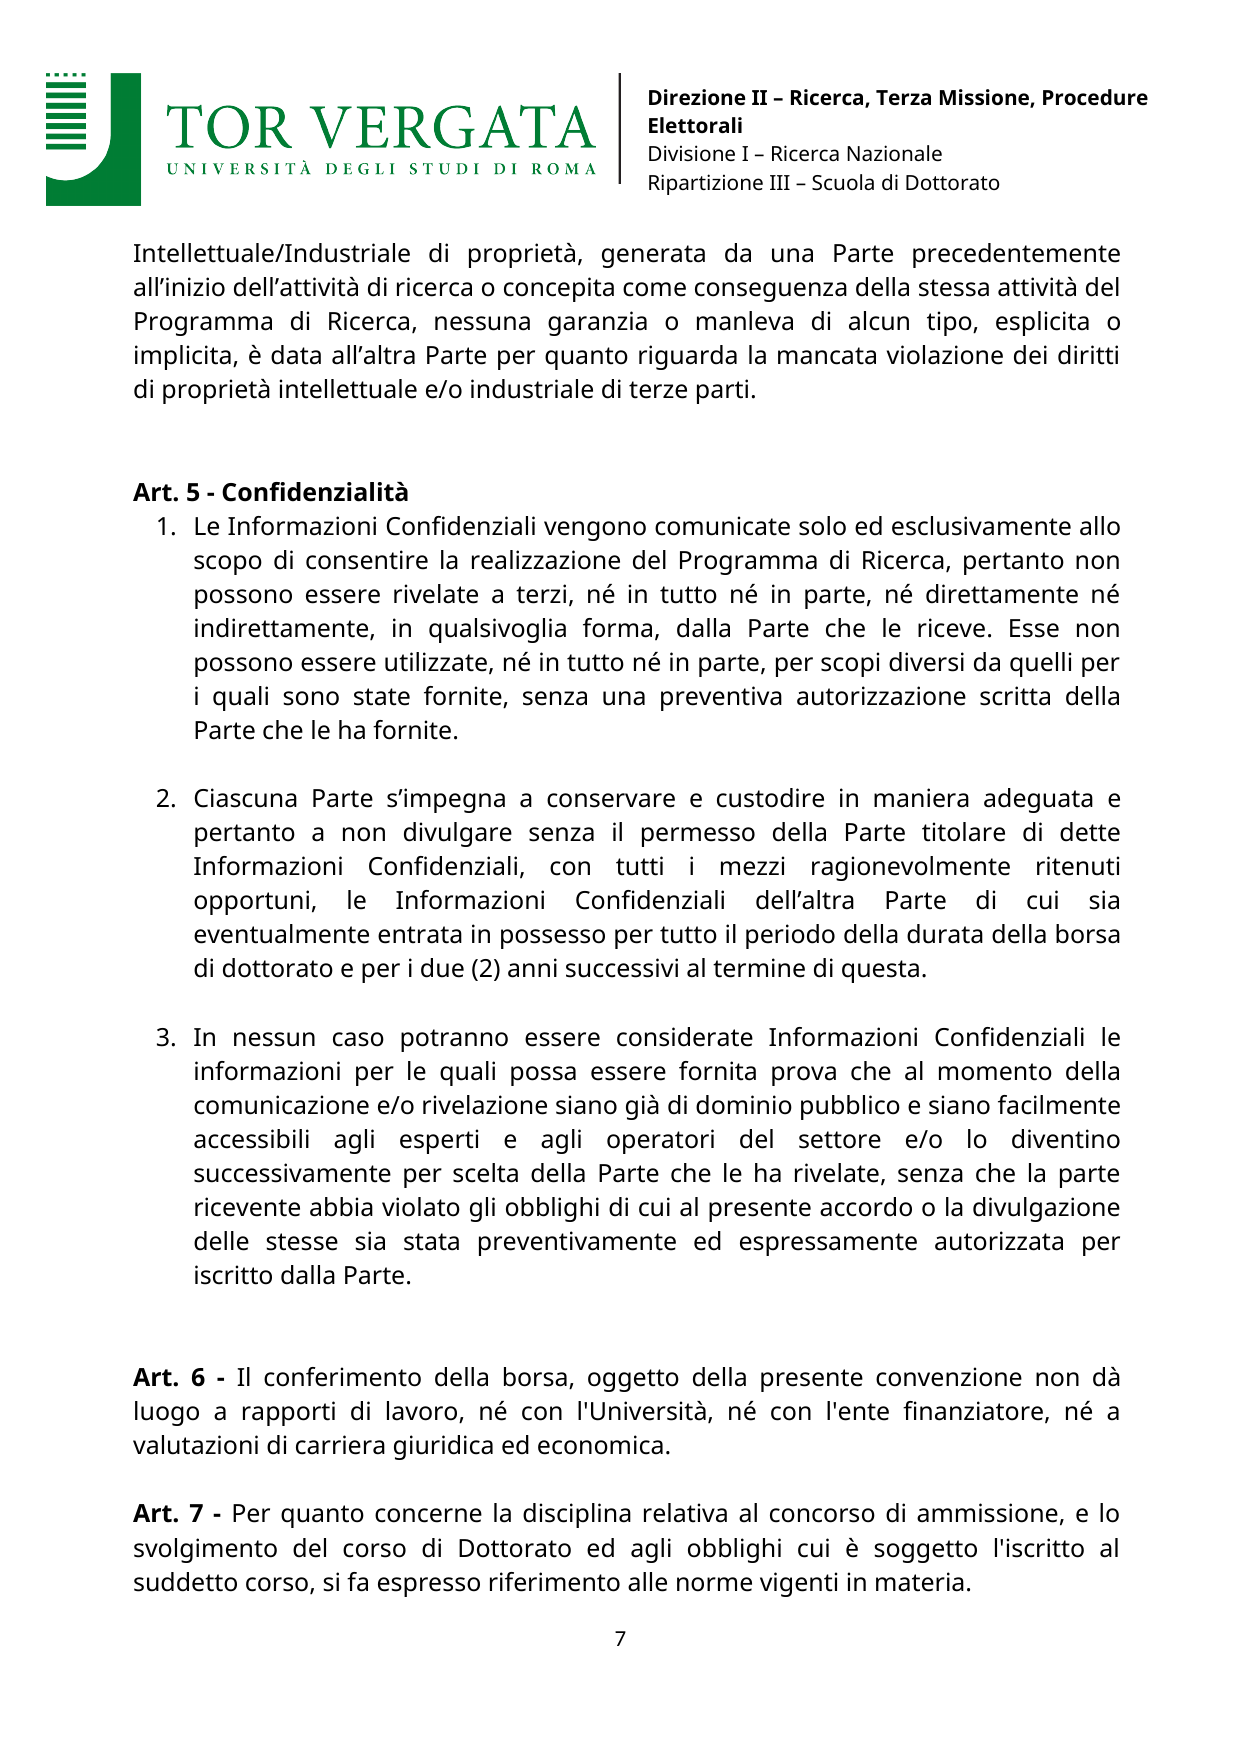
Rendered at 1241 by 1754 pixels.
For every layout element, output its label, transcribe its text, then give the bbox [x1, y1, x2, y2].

list Le Informazioni Confidenziali vengono comunicate solo ed esclusivamente allo scopo di consentire la realizzazione del Programma di Ricerca, pertanto non possono essere rivelate a terzi, né in tutto né in parte, né direttamente né indirettamente, in qualsivoglia forma, dalla Parte che le riceve. Esse non possono essere utilizzate, né in tutto né in parte, per scopi diversi da quelli per i quali sono state fornite, senza una preventiva autorizzazione scritta della Parte che le ha fornite. [156, 508, 1122, 747]
list Ciascuna Parte s’impegna a conservare e custodire in maniera adeguata e pertanto a non divulgare senza il permesso della Parte titolare di dette Informazioni Confidenziali, con tutti i mezzi ragionevolmente ritenuti opportuni, le Informazioni Confidenziali dell’altra Parte di cui sia eventualmente entrata in possesso per tutto il periodo della durata della borsa di dottorato e per i due (2) anni successivi al termine di questa. [156, 781, 1122, 985]
text Art. 7 - Per quanto concerne la disciplina relativa al concorso di ammissione, e lo svolgimento del corso di Dottorato ed agli obblighi cui è soggetto l'iscritto al suddetto corso, si fa espresso riferimento alle norme vigenti in materia. [133, 1496, 1122, 1598]
list In nessun caso potranno essere considerate Informazioni Confidenziali le informazioni per le quali possa essere fornita prova che al momento della comunicazione e/o rivelazione siano già di dominio pubblico e siano facilmente accessibili agli esperti e agli operatori del settore e/o lo diventino successivamente per scelta della Parte che le ha rivelate, senza che la parte ricevente abbia violato gli obblighi di cui al presente accordo o la divulgazione delle stesse sia stata preventivamente ed espressamente autorizzata per iscritto dalla Parte. [156, 1019, 1122, 1292]
picture [46, 73, 596, 206]
text Art. 5 - Confidenzialità [133, 474, 1122, 508]
text Art. 6 - Il conferimento della borsa, oggetto della presente convenzione non dà luogo a rapporti di lavoro, né con l'Università, né con l'ente finanziatore, né a valutazioni di carriera giuridica ed economica. [133, 1360, 1122, 1462]
